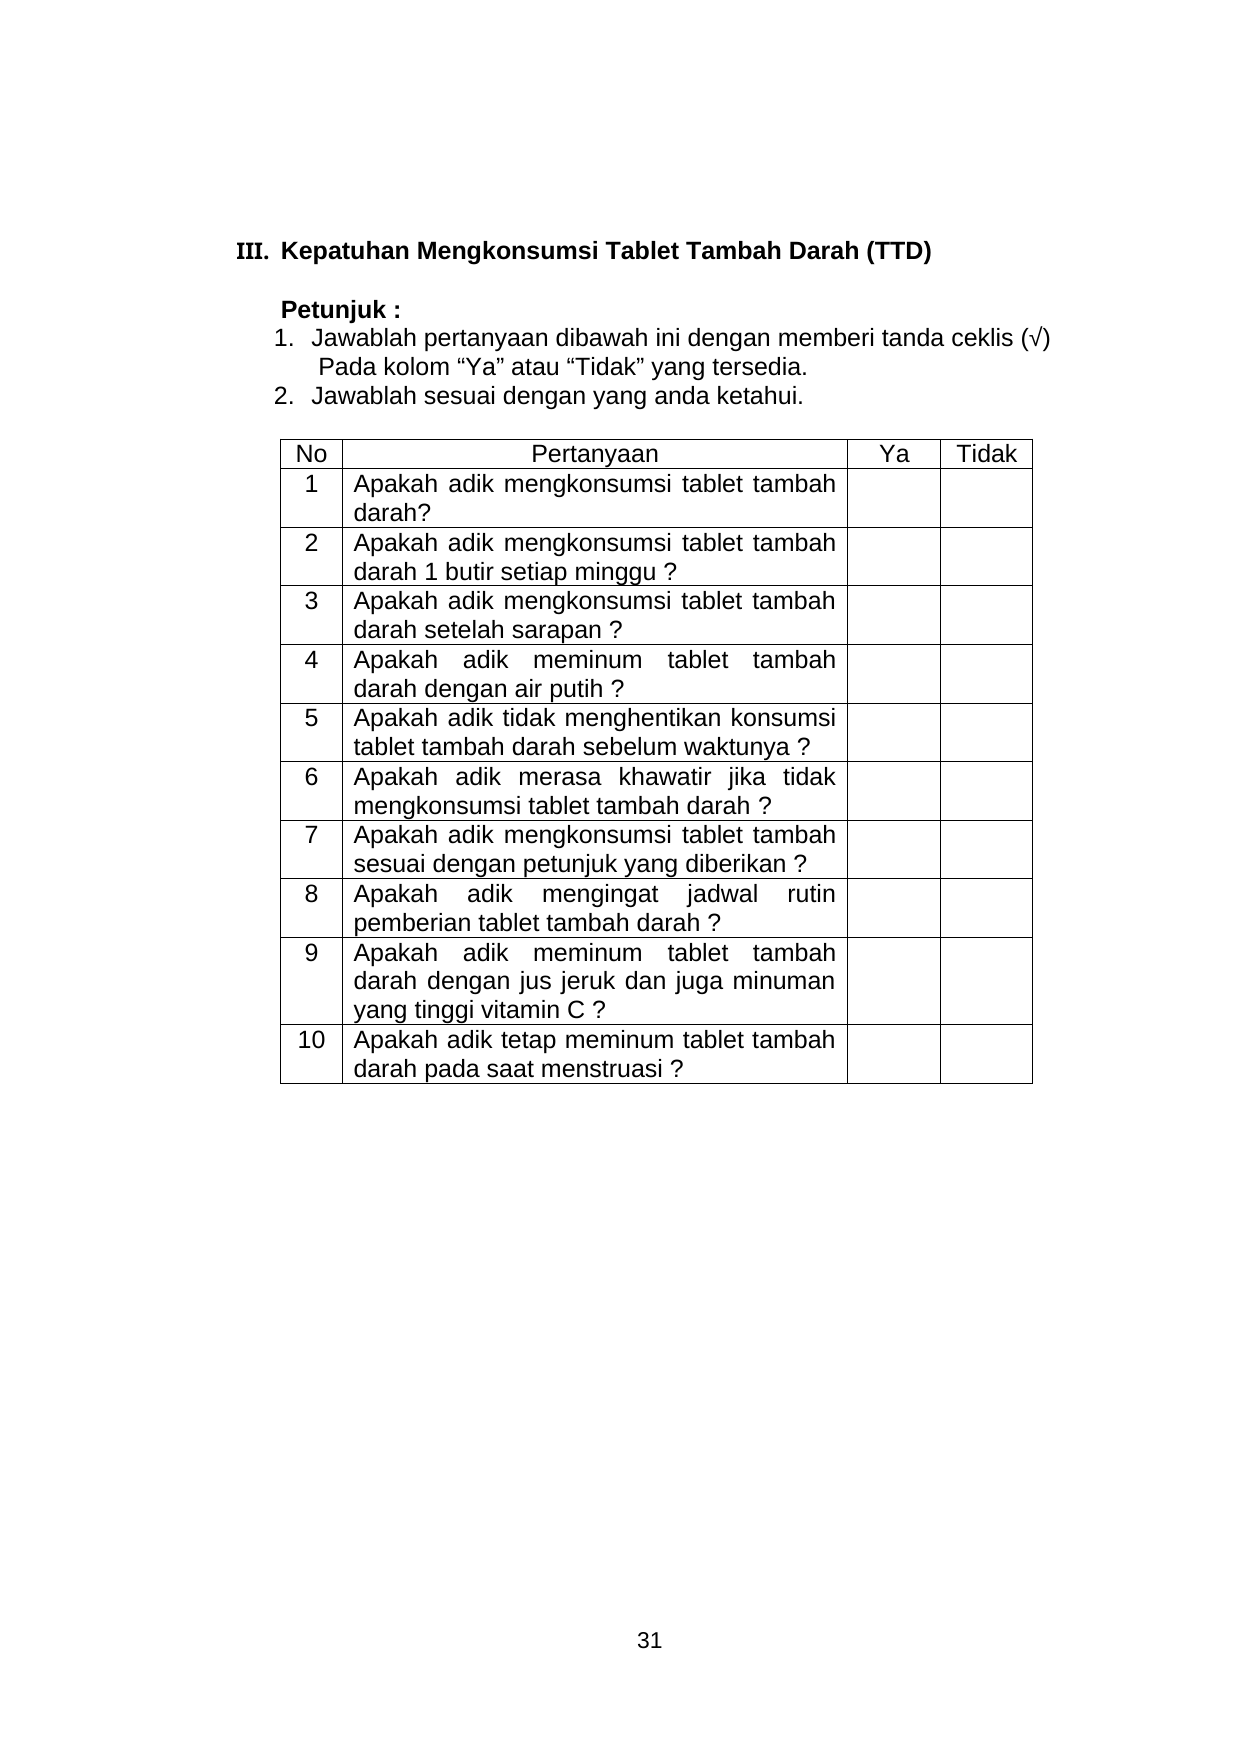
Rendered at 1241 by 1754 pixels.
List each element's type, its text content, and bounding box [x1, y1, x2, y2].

table_cell [941, 821, 1032, 878]
table_header Tidak [941, 440, 1032, 468]
table_cell Apakah adik mengkonsumsi tablet tambah darah setelah sarapan ? [343, 586, 847, 644]
table_cell [848, 821, 940, 878]
table_cell 3 [281, 586, 342, 644]
table_cell [848, 879, 940, 937]
table_cell Apakah adik meminum tablet tambah darah dengan air putih ? [343, 645, 847, 702]
table_cell Apakah adik tetap meminum tablet tambah darah pada saat menstruasi ? [343, 1025, 847, 1082]
table_cell [941, 762, 1032, 819]
list Jawablah sesuai dengan yang anda ketahui. [274, 381, 1063, 410]
table_cell [941, 469, 1032, 527]
list Jawablah pertanyaan dibawah ini dengan memberi tanda ceklis (√) [274, 323, 1063, 352]
table_cell [941, 704, 1032, 761]
table_cell Apakah adik mengingat jadwal rutin pemberian tablet tambah darah ? [343, 879, 847, 937]
table_cell 1 [281, 469, 342, 527]
table_cell [848, 528, 940, 585]
table_header Pertanyaan [343, 440, 847, 468]
list Petunjuk : [281, 295, 1063, 323]
table_cell [848, 586, 940, 644]
table_cell 5 [281, 704, 342, 761]
table_cell 8 [281, 879, 342, 937]
table_cell [848, 1025, 940, 1082]
table_header No [281, 440, 342, 468]
table_cell Apakah adik mengkonsumsi tablet tambah sesuai dengan petunjuk yang diberikan ? [343, 821, 847, 878]
table_cell 9 [281, 938, 342, 1024]
table_cell 4 [281, 645, 342, 702]
table_cell [941, 879, 1032, 937]
table_cell [941, 1025, 1032, 1082]
table_cell 6 [281, 762, 342, 819]
table_cell Apakah adik tidak menghentikan konsumsi tablet tambah darah sebelum waktunya ? [343, 704, 847, 761]
list Pada kolom “Ya” atau “Tidak” yang tersedia. [318, 352, 1063, 381]
table_cell [848, 762, 940, 819]
table_cell [848, 469, 940, 527]
table_cell 10 [281, 1025, 342, 1082]
table_header Ya [848, 440, 940, 468]
table_cell [848, 645, 940, 702]
table_cell [941, 528, 1032, 585]
table_cell 2 [281, 528, 342, 585]
table_cell Apakah adik mengkonsumsi tablet tambah darah 1 butir setiap minggu ? [343, 528, 847, 585]
table_cell [941, 586, 1032, 644]
table_cell Apakah adik mengkonsumsi tablet tambah darah? [343, 469, 847, 527]
table_cell 7 [281, 821, 342, 878]
table_cell Apakah adik meminum tablet tambah darah dengan jus jeruk dan juga minuman yang tinggi vitamin C ? [343, 938, 847, 1024]
table_cell [941, 938, 1032, 1024]
list Kepatuhan Mengkonsumsi Tablet Tambah Darah (TTD) [236, 235, 1063, 266]
table_cell [941, 645, 1032, 702]
table_cell [848, 938, 940, 1024]
table_cell Apakah adik merasa khawatir jika tidak mengkonsumsi tablet tambah darah ? [343, 762, 847, 819]
table_cell [848, 704, 940, 761]
